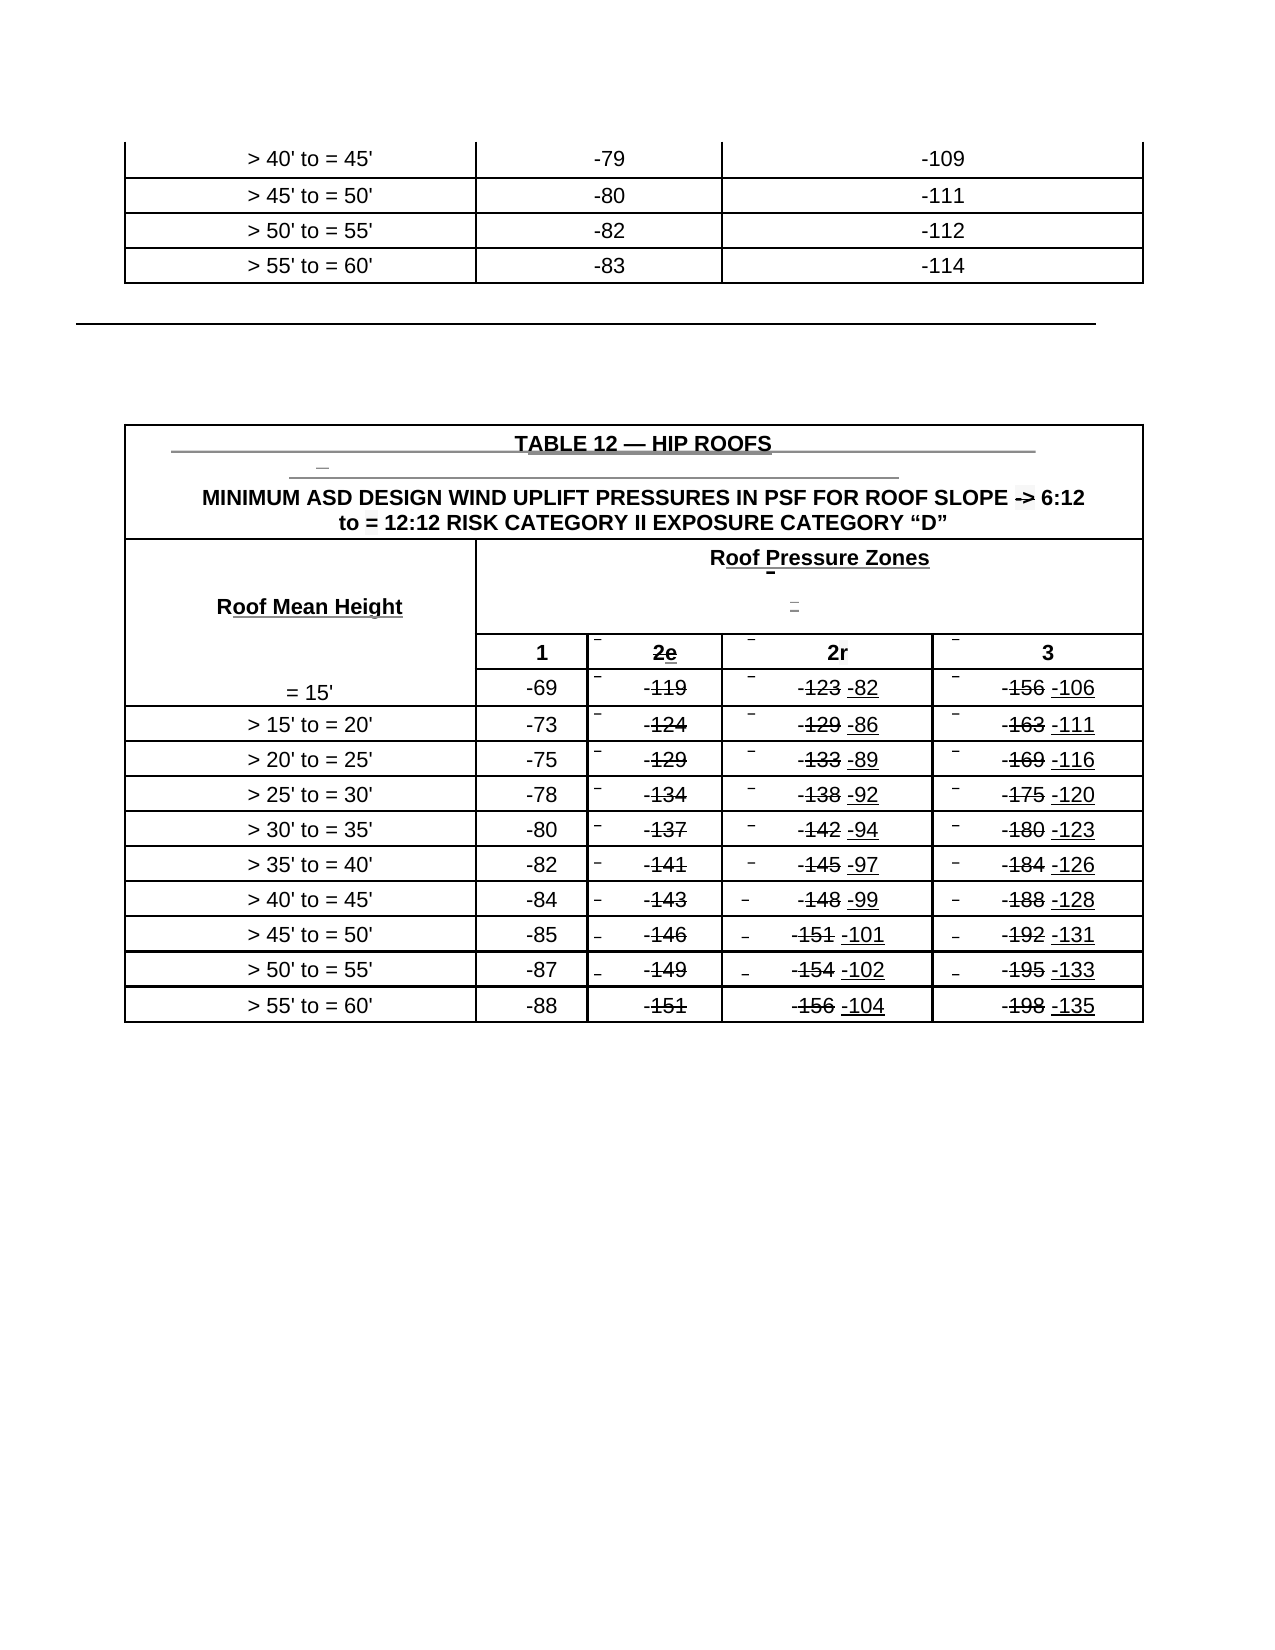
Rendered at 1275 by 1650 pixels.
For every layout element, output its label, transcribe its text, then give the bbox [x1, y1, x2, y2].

table_cell > 55' to = 60' [126, 249, 475, 282]
table_cell -80 [477, 812, 586, 845]
table_cell -154 -102 [723, 953, 931, 985]
table_cell > 20' to = 25' [126, 742, 475, 775]
table_cell -133 -89 [723, 742, 931, 775]
table_cell -169 -116 [934, 742, 1142, 775]
table_cell -69 [477, 670, 586, 704]
table_cell -123 -82 [723, 670, 931, 704]
table_cell -141 [589, 847, 721, 880]
table_cell 2e [589, 635, 721, 668]
table_cell Roof Mean Height = 15' [126, 540, 475, 704]
table_cell -78 [477, 777, 586, 810]
table_cell > 15' to = 20' [126, 707, 475, 740]
table_cell -192 -131 [934, 917, 1142, 950]
table_cell -142 -94 [723, 812, 931, 845]
table_cell Roof Pressure Zones [477, 540, 1142, 633]
table_cell -146 [589, 917, 721, 950]
table_cell -83 [477, 249, 721, 282]
table_cell > 55' to = 60' [126, 988, 475, 1021]
table_cell -119 [589, 670, 721, 704]
table_cell -195 -133 [934, 953, 1142, 985]
table_cell -129 [589, 742, 721, 775]
table_cell -143 [589, 882, 721, 915]
table_cell -175 -120 [934, 777, 1142, 810]
table_cell -163 -111 [934, 707, 1142, 740]
table_cell -73 [477, 707, 586, 740]
table_cell 1 [477, 635, 586, 668]
table_cell -80 [477, 179, 721, 212]
table_cell -151 -101 [723, 917, 931, 950]
table_cell -145 -97 [723, 847, 931, 880]
table_cell -129 -86 [723, 707, 931, 740]
table_cell -148 -99 [723, 882, 931, 915]
table_cell -82 [477, 214, 721, 247]
table_header -79 [477, 142, 721, 177]
table_cell -151 [589, 988, 721, 1021]
table_cell -87 [477, 953, 586, 985]
table_cell -84 [477, 882, 586, 915]
table_cell -85 [477, 917, 586, 950]
table_cell 2r [723, 635, 931, 668]
table_cell 3 [934, 635, 1142, 668]
table_cell -188 -128 [934, 882, 1142, 915]
table_cell > 45' to = 50' [126, 917, 475, 950]
table_cell > 25' to = 30' [126, 777, 475, 810]
table_cell > 40' to = 45' [126, 882, 475, 915]
table_header -109 [723, 142, 1142, 177]
table_cell -134 [589, 777, 721, 810]
table_cell -111 [723, 179, 1142, 212]
table_cell -75 [477, 742, 586, 775]
table_cell -88 [477, 988, 586, 1021]
table_header > 40' to = 45' [126, 142, 475, 177]
table_cell > 30' to = 35' [126, 812, 475, 845]
table_cell -180 -123 [934, 812, 1142, 845]
table_cell > 50' to = 55' [126, 214, 475, 247]
table_header TABLE 12 — HIP ROOFS MINIMUM ASD DESIGN WIND UPLIFT PRESSURES IN PSF FOR ROOF SLOPE -> 6:12 to = 12:12 RISK CATEGORY II EXPOSURE CATEGORY “D” [126, 426, 1142, 538]
table_cell -198 -135 [934, 988, 1142, 1021]
table_cell -82 [477, 847, 586, 880]
table_cell -112 [723, 214, 1142, 247]
table_cell -156 -106 [934, 670, 1142, 704]
table_cell -156 -104 [723, 988, 931, 1021]
table_cell -124 [589, 707, 721, 740]
table_cell > 45' to = 50' [126, 179, 475, 212]
table_cell -184 -126 [934, 847, 1142, 880]
table_cell > 50' to = 55' [126, 953, 475, 985]
table_cell -138 -92 [723, 777, 931, 810]
table_cell -137 [589, 812, 721, 845]
table_cell -149 [589, 953, 721, 985]
table_cell -114 [723, 249, 1142, 282]
table_cell > 35' to = 40' [126, 847, 475, 880]
